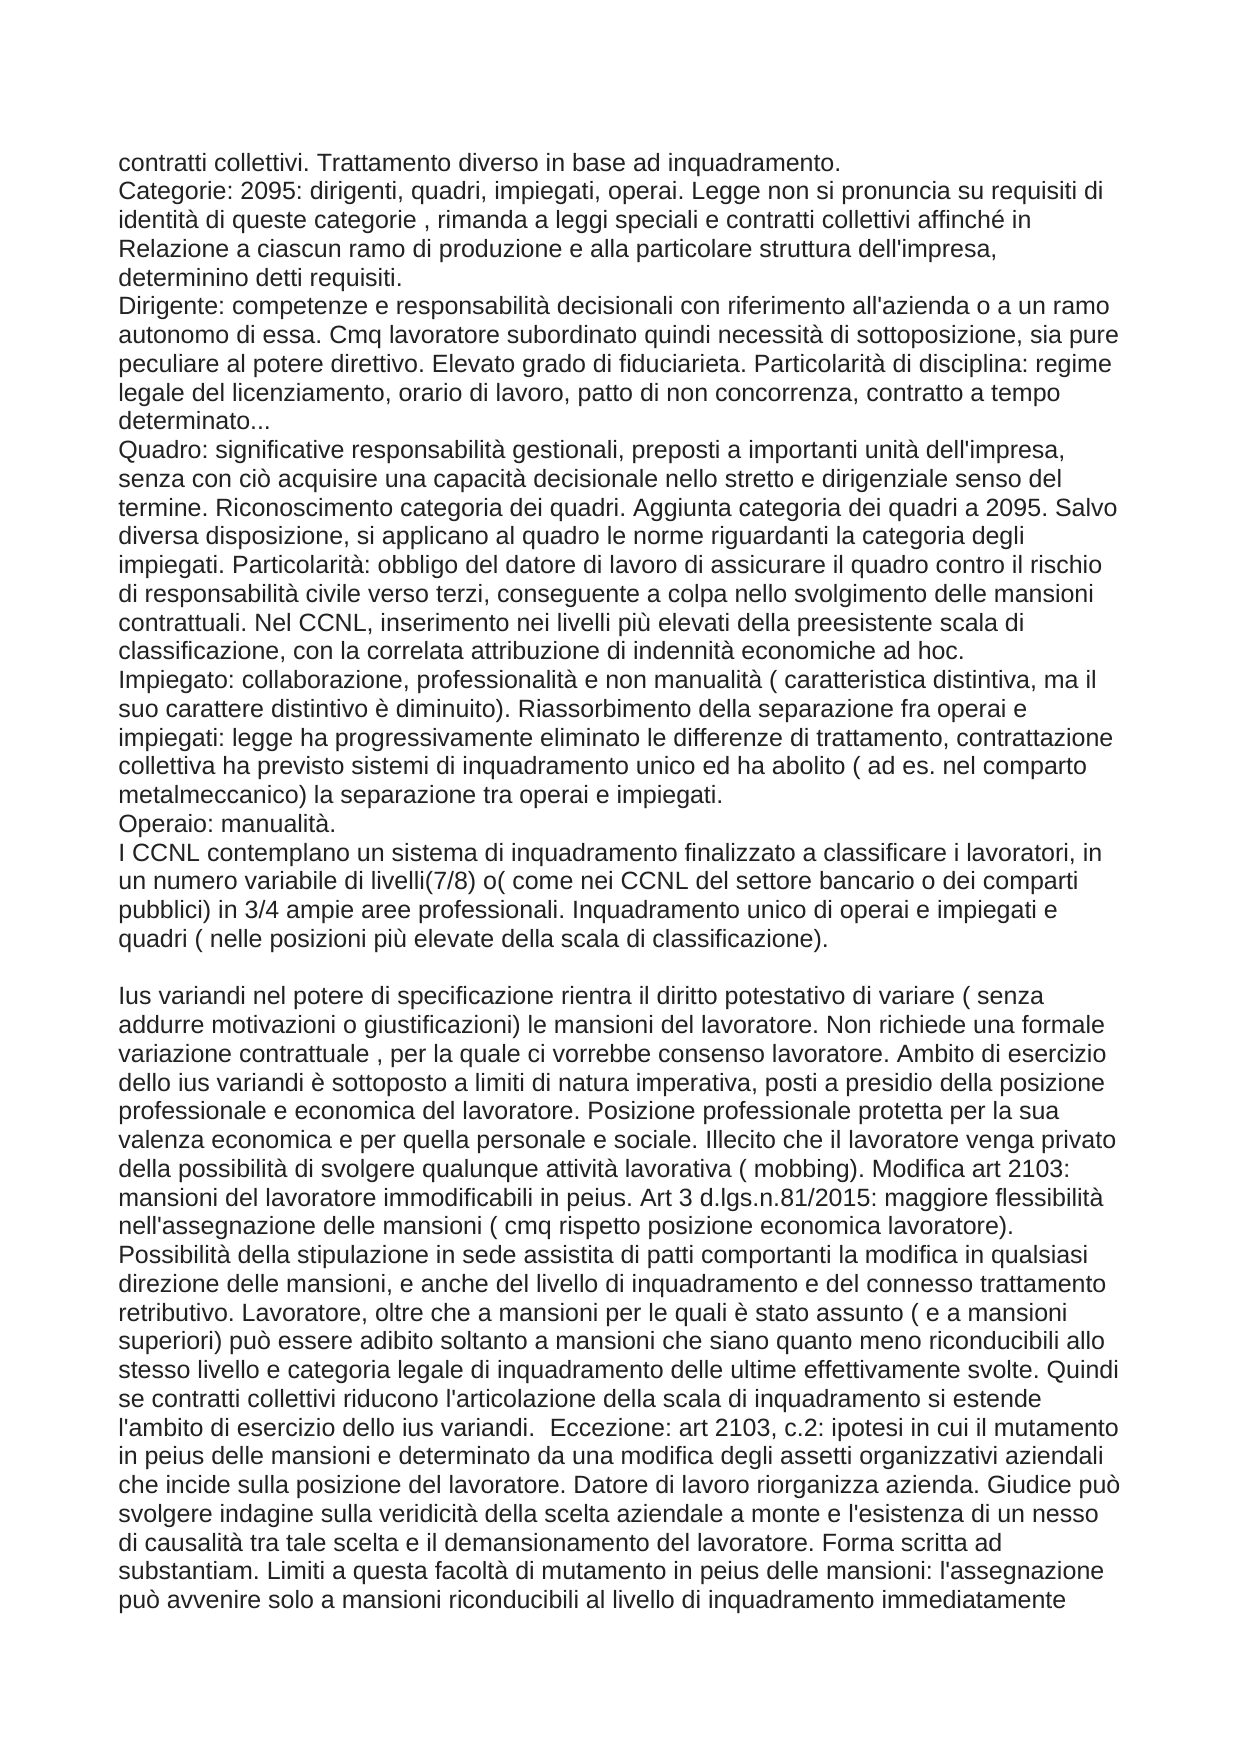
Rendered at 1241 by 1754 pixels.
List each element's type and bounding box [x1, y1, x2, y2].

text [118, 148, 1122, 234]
text [118, 234, 1122, 1614]
